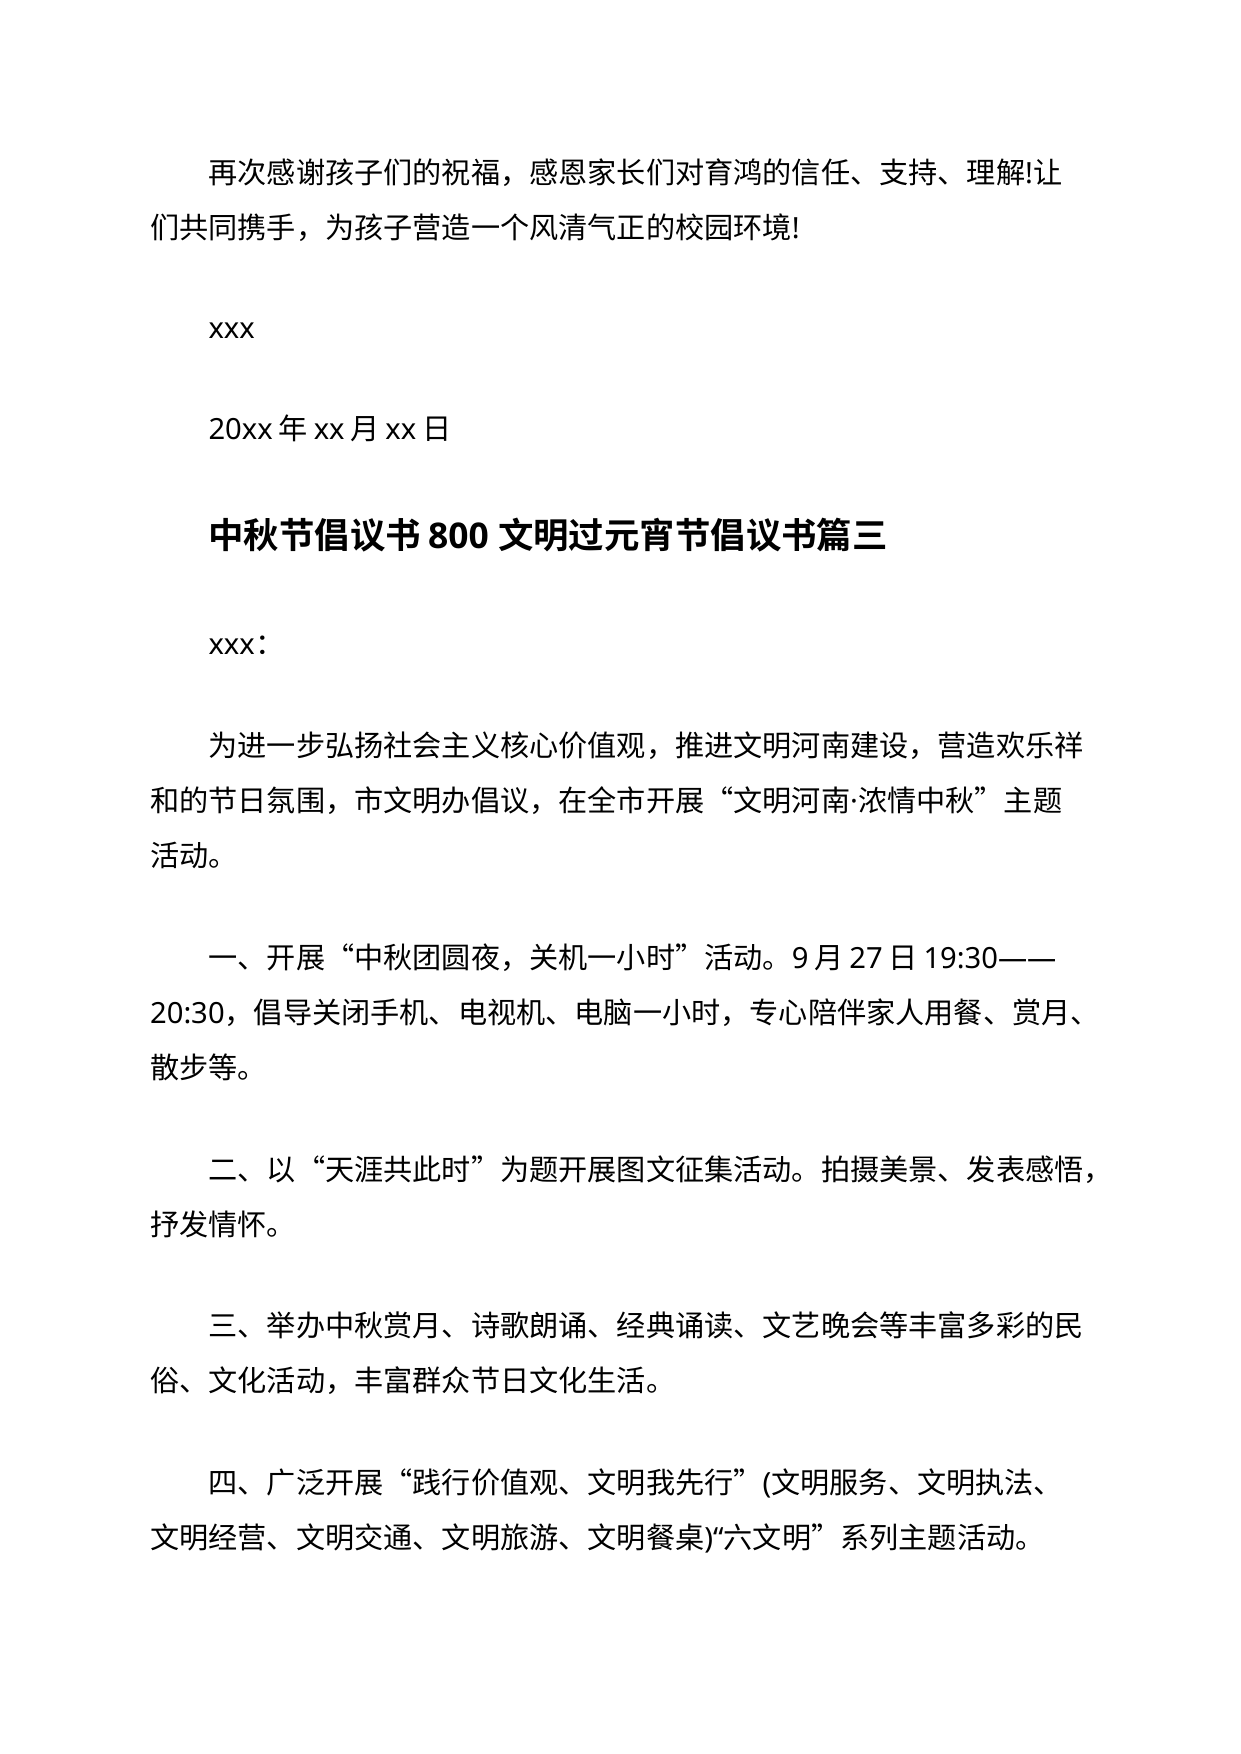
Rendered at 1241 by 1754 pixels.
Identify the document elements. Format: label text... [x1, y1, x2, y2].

text 20xx年xx月xx日 [150, 405, 1090, 448]
text 中秋节倡议书800 文明过元宵节倡议书篇三 [150, 507, 1090, 559]
text 为进一步弘扬社会主义核心价值观，推进文明河南建设，营造欢乐祥和的节日氛围，市文明办倡议，在全市开展“文明河南·浓情中秋”主题活动。 [150, 723, 1090, 875]
text 一、开展“中秋团圆夜，关机一小时”活动。9月27日19:30——20:30，倡导关闭手机、电视机、电脑一小时，专心陪伴家人用餐、赏月、散步等。 [150, 934, 1090, 1087]
text 再次感谢孩子们的祝福，感恩家长们对育鸿的信任、支持、理解!让们共同携手，为孩子营造一个风清气正的校园环境! [150, 150, 1090, 247]
text xxx： [150, 621, 1090, 663]
text 三、举办中秋赏月、诗歌朗诵、经典诵读、文艺晚会等丰富多彩的民俗、文化活动，丰富群众节日文化生活。 [150, 1303, 1090, 1400]
text xxx [150, 307, 1090, 347]
text 四、广泛开展“践行价值观、文明我先行”(文明服务、文明执法、文明经营、文明交通、文明旅游、文明餐桌)“六文明”系列主题活动。 [150, 1460, 1090, 1557]
text 二、以“天涯共此时”为题开展图文征集活动。拍摄美景、发表感悟，抒发情怀。 [150, 1146, 1090, 1243]
